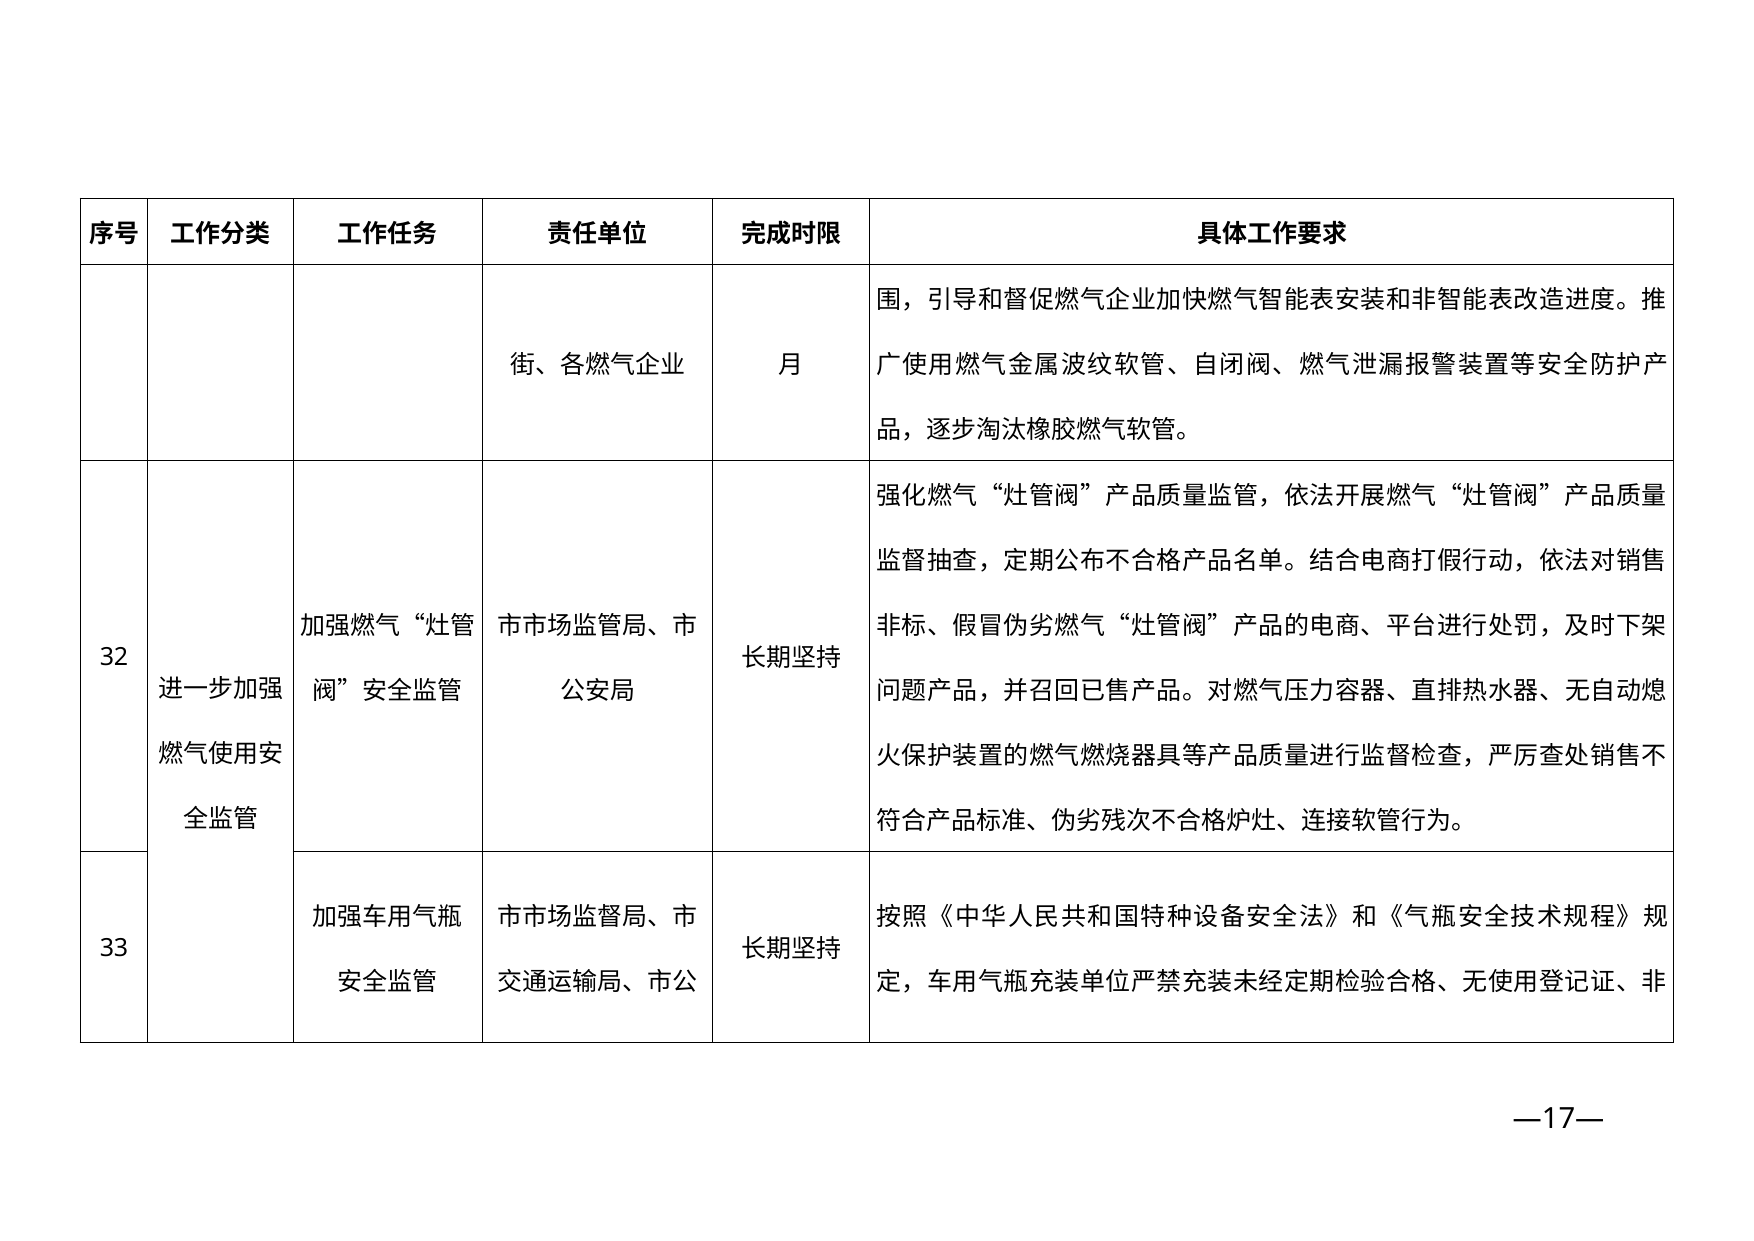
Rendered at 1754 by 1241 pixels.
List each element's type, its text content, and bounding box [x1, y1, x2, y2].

table_cell 31 [81, 265, 147, 460]
table_cell 2022年12月 [713, 265, 869, 460]
table_header 序号 [81, 199, 147, 264]
table_header 责任单位 [483, 199, 712, 264]
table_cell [870, 265, 1673, 460]
table_cell 32 [81, 461, 147, 851]
table_cell 加强燃气“灶管阀”安全监管 [294, 461, 482, 851]
table_cell 加强车用气瓶 安全监管 [294, 852, 482, 1042]
table_header 工作任务 [294, 199, 482, 264]
table_cell 长期坚持 [713, 461, 869, 851]
table_cell 长期坚持 [713, 852, 869, 1042]
table_header 具体工作要求 [870, 199, 1673, 264]
table_cell 强化燃气“灶管阀”产品质量监管，依法开展燃气“灶管阀”产品质量监督抽查，定期公布不合格产品名单。结合电商打假行动，依法对销售非标、假冒伪劣燃气“灶管阀”产品的电商、平台进行处罚，及时下架问题产品，并召回已售产品。对燃气压力容器、直排热水器、无自动熄火保护装置的燃气燃烧器具等产品质量进行监督检查，严厉查处销售不符合产品标准、伪劣残次不合格炉灶、连接软管行为。 [870, 461, 1673, 851]
table_cell 市住建局、各乡镇街、各燃气企业 [483, 265, 712, 460]
table_cell 进一步加强燃气使用安全监管 [148, 461, 293, 1042]
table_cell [870, 852, 1673, 1042]
table_header 完成时限 [713, 199, 869, 264]
table_header 工作分类 [148, 199, 293, 264]
table_cell 市市场监管局、市公安局 [483, 461, 712, 851]
table_cell 市市场监督局、市交通运输局、市公安局、燃气经营企业 [483, 852, 712, 1042]
table_cell 33 [81, 852, 147, 1042]
